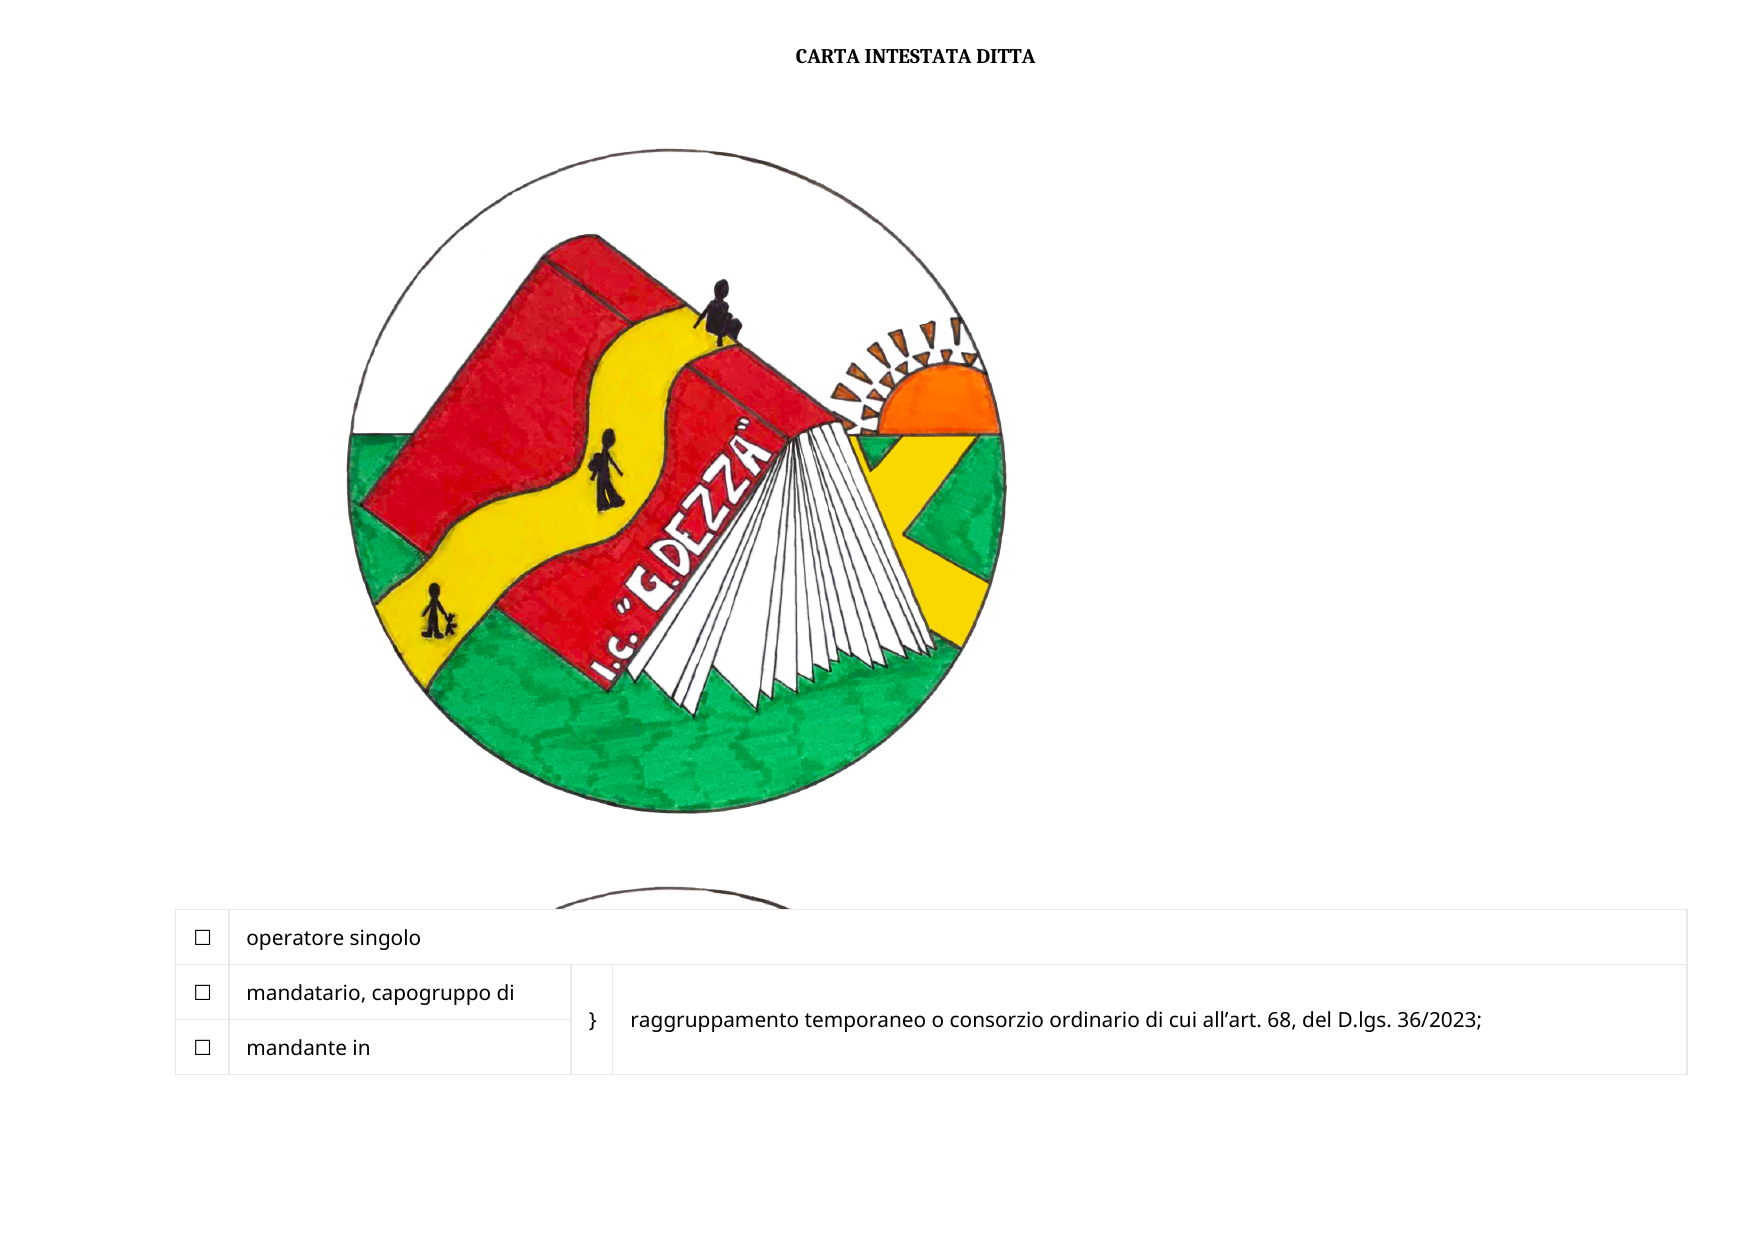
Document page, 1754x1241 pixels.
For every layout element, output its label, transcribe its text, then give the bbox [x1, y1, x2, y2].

table_cell mandante in [230, 1020, 570, 1073]
picture [177, 865, 1180, 909]
table_cell } [572, 965, 612, 1073]
table_header operatore singolo [230, 910, 1686, 963]
table_cell ☐ [176, 965, 228, 1018]
table_header ☐ [176, 910, 228, 963]
table_cell mandatario, capogruppo di [230, 965, 570, 1018]
picture [177, 127, 1182, 838]
table_cell ☐ [176, 1020, 228, 1073]
table_cell raggruppamento temporaneo o consorzio ordinario di cui all’art. 68, del D.lgs. 36/2023; [613, 965, 1686, 1073]
